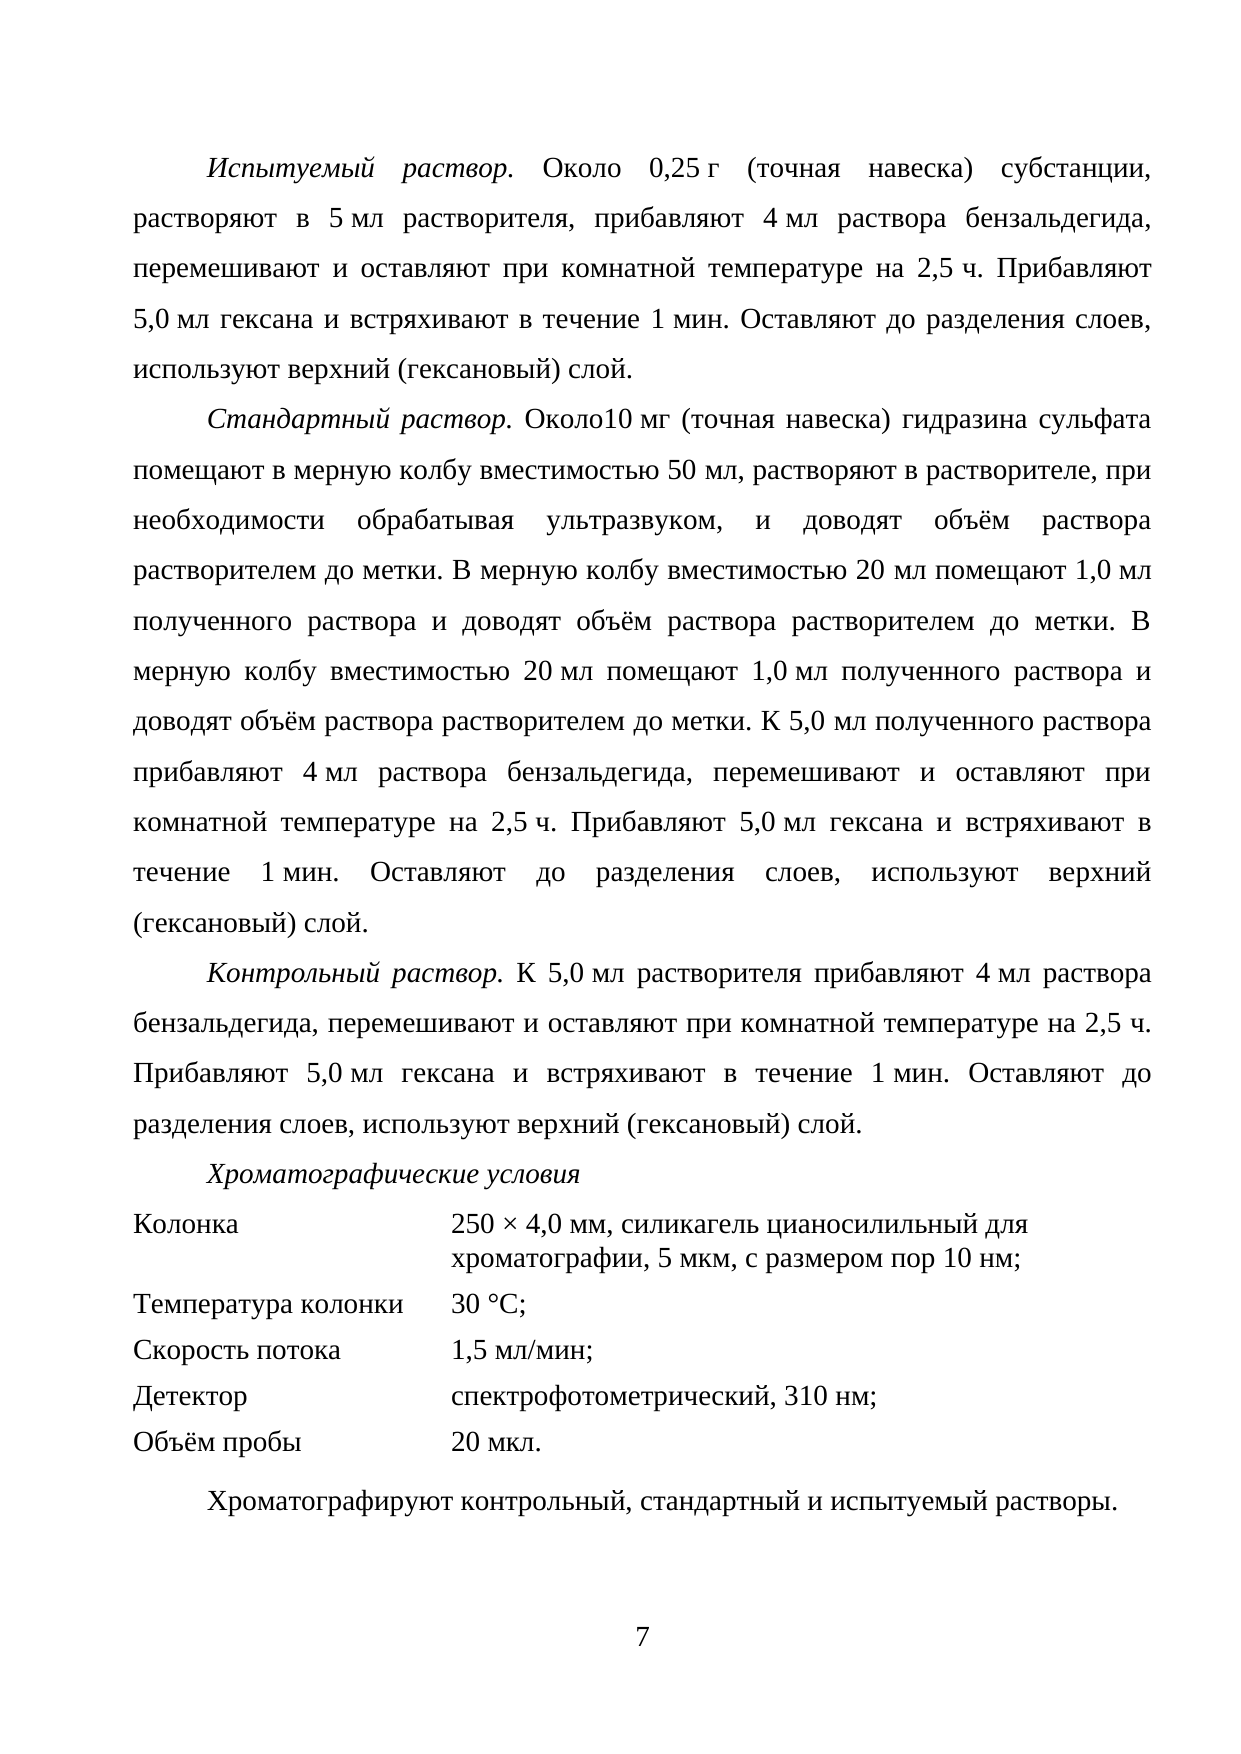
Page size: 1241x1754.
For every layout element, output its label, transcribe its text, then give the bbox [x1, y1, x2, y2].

table_cell Объём пробы [122, 1424, 439, 1470]
table_cell Скорость потока [122, 1332, 439, 1378]
table_header Колонка [122, 1207, 439, 1286]
text Испытуемый раствор. Около 0,25 г (точная навеска) субстанции, растворяют в 5 мл растворителя, прибавляют 4 мл раствора бензальдегида, перемешивают и оставляют при комнатной температуре на 2,5 ч. Прибавляют 5,0 мл гексана и встряхивают в течение 1 мин. Оставляют до разделения слоев, используют верхний (гексановый) слой. [133, 150, 1152, 385]
text Контрольный раствор. К 5,0 мл растворителя прибавляют 4 мл раствора бензальдегида, перемешивают и оставляют при комнатной температуре на 2,5 ч. Прибавляют 5,0 мл гексана и встряхивают в течение 1 мин. Оставляют до разделения слоев, используют верхний (гексановый) слой. [133, 955, 1152, 1139]
table_cell 1,5 мл/мин; [440, 1332, 1141, 1378]
table_cell 30 °С; [440, 1286, 1141, 1332]
text Стандартный раствор. Около10 мг (точная навеска) гидразина сульфата помещают в мерную колбу вместимостью 50 мл, растворяют в растворителе, при необходимости обрабатывая ультразвуком, и доводят объём раствора растворителем до метки. В мерную колбу вместимостью 20 мл помещают 1,0 мл полученного раствора и доводят объём раствора растворителем до метки. В мерную колбу вместимостью 20 мл помещают 1,0 мл полученного раствора и доводят объём раствора растворителем до метки. К 5,0 мл полученного раствора прибавляют 4 мл раствора бензальдегида, перемешивают и оставляют при комнатной температуре на 2,5 ч. Прибавляют 5,0 мл гексана и встряхивают в течение 1 мин. Оставляют до разделения слоев, используют верхний (гексановый) слой. [133, 402, 1152, 938]
table_cell спектрофотометрический, 310 нм; [440, 1378, 1141, 1424]
table_cell Детектор [122, 1378, 439, 1424]
table_header 250 × 4,0 мм, силикагель цианосилильный для хроматографии, 5 мкм, с размером пор 10 нм; [440, 1207, 1141, 1286]
text Хроматографируют контрольный, стандартный и испытуемый растворы. [133, 1483, 1152, 1516]
table_cell Температура колонки [122, 1286, 439, 1332]
text Хроматографические условия [133, 1156, 1152, 1190]
table_cell 20 мкл. [440, 1424, 1141, 1470]
